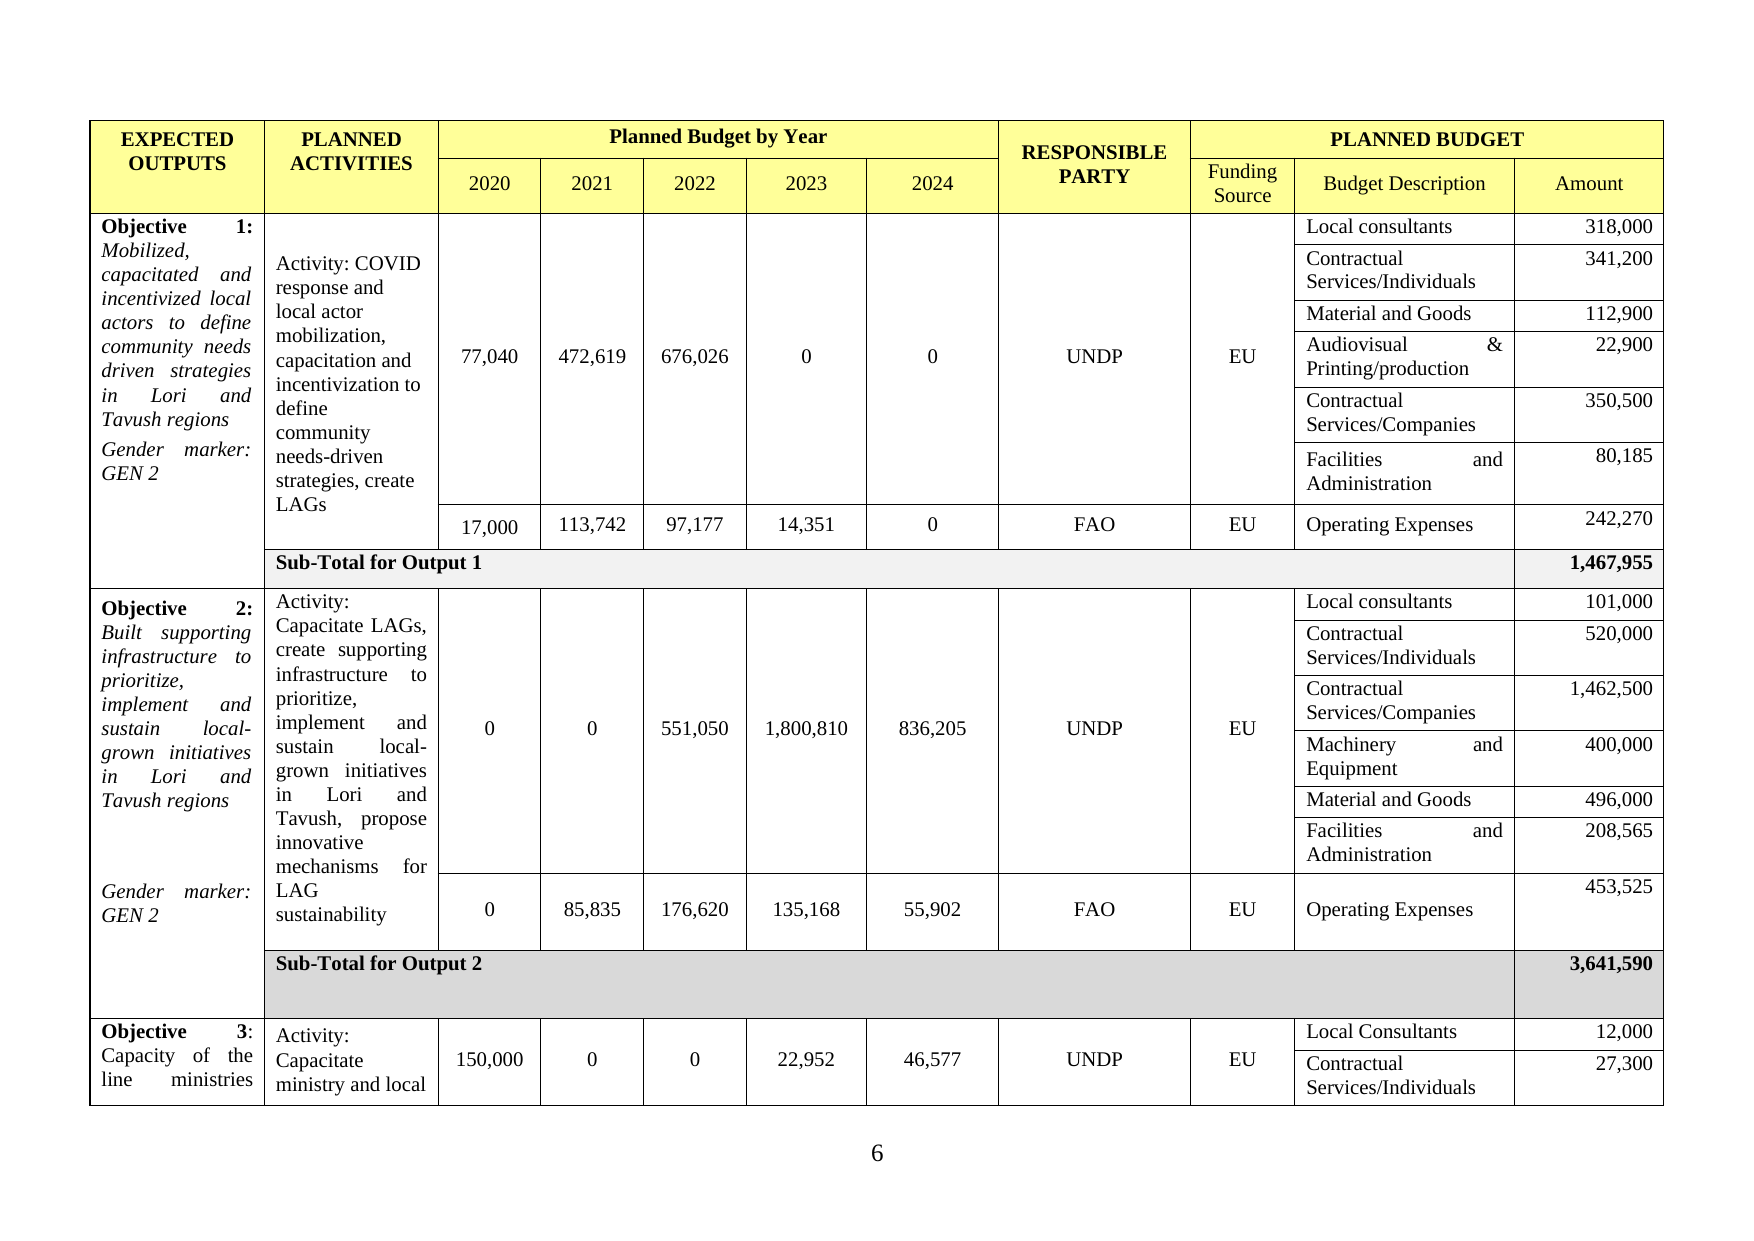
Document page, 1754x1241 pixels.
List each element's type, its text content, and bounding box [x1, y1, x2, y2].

table_cell Budget Description [1295, 159, 1514, 213]
table_cell 0 [541, 1019, 643, 1105]
table_cell Local consultants [1295, 589, 1514, 619]
table_cell 242,270 [1515, 505, 1663, 549]
table_cell 2023 [747, 159, 866, 213]
table_cell Objective 3: Capacity of the line ministries and other relevant bodies improved and policy mechanisms at national level developed for successful pilot and sustainability of LEADER approach implementation in Armenia [91, 1019, 264, 1105]
table_cell EU [1191, 874, 1294, 950]
table_cell Material and Goods [1295, 787, 1514, 817]
table_cell 2020 [439, 159, 540, 213]
table_cell Activity: Capacitate LAGs, create supporting infrastructure to prioritize, implement and sustain local-grown initiatives in Lori and Tavush, propose innovative mechanisms for LAG sustainability [265, 589, 438, 950]
table_cell EU [1191, 1019, 1294, 1105]
table_cell FAO [999, 874, 1190, 950]
table_cell Machinery and Equipment [1295, 731, 1514, 786]
table_cell Contractual Services/Companies [1295, 676, 1514, 730]
table_cell Funding Source [1191, 159, 1294, 213]
table_cell EU [1191, 589, 1294, 873]
table_cell 1,800,810 [747, 589, 866, 873]
table_cell Contractual Services/Companies [1295, 388, 1514, 442]
table_header RESPONSIBLE PARTY [999, 121, 1190, 213]
table_cell 113,742 [541, 505, 643, 549]
table_cell 80,185 [1515, 443, 1663, 504]
table_cell 27,300 [1515, 1051, 1663, 1105]
table_cell Objective 1: Mobilized, capacitated and incentivized local actors to define community needs driven strategies in Lori and Tavush regions Gender marker: GEN 2 [91, 214, 264, 588]
table_cell 0 [439, 874, 540, 950]
table_cell 318,000 [1515, 214, 1663, 244]
table_cell 150,000 [439, 1019, 540, 1105]
table_cell Local Consultants [1295, 1019, 1514, 1049]
table_cell Contractual Services/Individuals [1295, 245, 1514, 300]
table_cell Audiovisual & Printing/production [1295, 332, 1514, 387]
table_cell UNDP [999, 214, 1190, 504]
table_cell 0 [867, 214, 998, 504]
table_cell FAO [999, 505, 1190, 549]
table_cell Facilities and Administration [1295, 818, 1514, 873]
table_cell EU [1191, 505, 1294, 549]
table_cell 1,467,955 [1515, 550, 1663, 588]
table_cell 400,000 [1515, 731, 1663, 786]
table_header PLANNED ACTIVITIES [265, 121, 438, 213]
table_cell 676,026 [644, 214, 746, 504]
table_cell 0 [747, 214, 866, 504]
table_cell 0 [541, 589, 643, 873]
table_cell 85,835 [541, 874, 643, 950]
table_cell Facilities and Administration [1295, 443, 1514, 504]
table_cell 208,565 [1515, 818, 1663, 873]
table_cell 1,462,500 [1515, 676, 1663, 730]
table_cell 341,200 [1515, 245, 1663, 300]
table_cell Activity: Capacitate ministry and local governance representatives, support policy mechanisms at national level to pilot and sustainability of LEADER approach in Armenia [265, 1019, 438, 1105]
table_header PLANNED BUDGET [1191, 121, 1663, 158]
table_cell 22,900 [1515, 332, 1663, 387]
table_cell 0 [439, 589, 540, 873]
table_header EXPECTED OUTPUTS [91, 121, 264, 213]
table_cell 135,168 [747, 874, 866, 950]
table_cell EU [1191, 214, 1294, 504]
table_cell 3,641,590 [1515, 951, 1663, 1018]
table_cell 112,900 [1515, 301, 1663, 331]
table_cell 97,177 [644, 505, 746, 549]
table_cell Amount [1515, 159, 1663, 213]
table_cell 2024 [867, 159, 998, 213]
table_cell 46,577 [867, 1019, 998, 1105]
table_cell Contractual Services/Individuals [1295, 1051, 1514, 1105]
table_cell Sub-Total for Output 1 [265, 550, 1514, 588]
table_cell UNDP [999, 589, 1190, 873]
table_cell 17,000 [439, 505, 540, 549]
table_cell 520,000 [1515, 621, 1663, 675]
table_cell 836,205 [867, 589, 998, 873]
table_header Planned Budget by Year [439, 121, 998, 158]
table_cell 0 [644, 1019, 746, 1105]
table_cell 2022 [644, 159, 746, 213]
table_cell Material and Goods [1295, 301, 1514, 331]
table_cell 12,000 [1515, 1019, 1663, 1049]
table_cell 350,500 [1515, 388, 1663, 442]
table_cell 2021 [541, 159, 643, 213]
table_cell 496,000 [1515, 787, 1663, 817]
table_cell 101,000 [1515, 589, 1663, 619]
table_cell 176,620 [644, 874, 746, 950]
table_cell Operating Expenses [1295, 505, 1514, 549]
table_cell 453,525 [1515, 874, 1663, 950]
table_cell 0 [867, 505, 998, 549]
table_cell Sub-Total for Output 2 [265, 951, 1514, 1018]
table_cell 55,902 [867, 874, 998, 950]
table_cell 77,040 [439, 214, 540, 504]
table_cell 14,351 [747, 505, 866, 549]
table_cell Objective 2: Built supporting infrastructure to prioritize, implement and sustain local-grown initiatives in Lori and Tavush regions Gender marker: GEN 2 [91, 589, 264, 1018]
table_cell Activity: COVID response and local actor mobilization, capacitation and incentivization to define community needs-driven strategies, create LAGs [265, 214, 438, 549]
table_cell UNDP [999, 1019, 1190, 1105]
table_cell Local consultants [1295, 214, 1514, 244]
table_cell 472,619 [541, 214, 643, 504]
table_cell 551,050 [644, 589, 746, 873]
table_cell Contractual Services/Individuals [1295, 621, 1514, 675]
table_cell 22,952 [747, 1019, 866, 1105]
table_cell Operating Expenses [1295, 874, 1514, 950]
